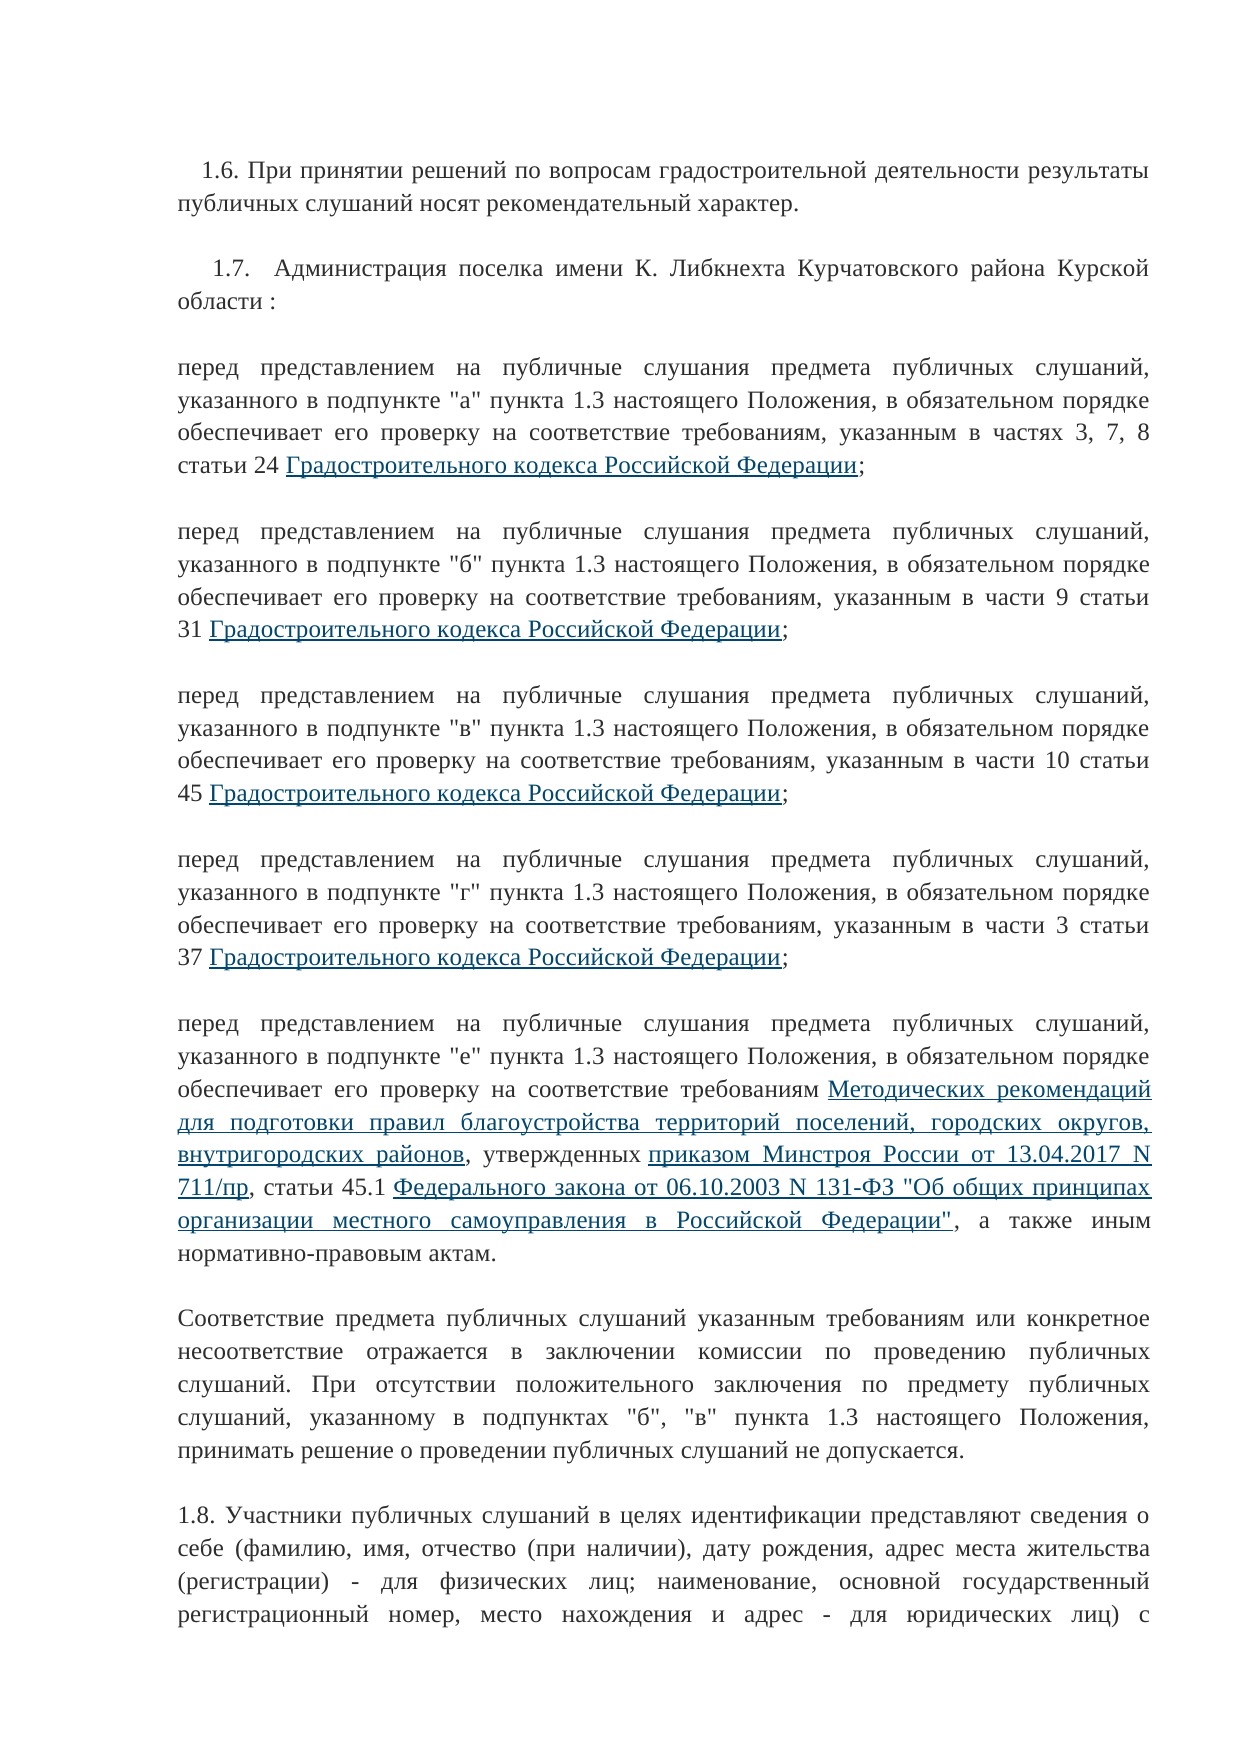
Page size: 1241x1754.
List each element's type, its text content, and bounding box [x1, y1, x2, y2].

text перед представлением на публичные слушания предмета публичных слушаний, указанного в подпункте "а" пункта 1.3 настоящего Положения, в обязательном порядке обеспечивает его проверку на соответствие требованиям, указанным в частях 3, 7, 8 статьи 24 Градостроительного кодекса Российской Федерации; [177, 315, 1152, 479]
text перед представлением на публичные слушания предмета публичных слушаний, указанного в подпункте "е" пункта 1.3 настоящего Положения, в обязательном порядке обеспечивает его проверку на соответствие требованиям Методических рекомендаций для подготовки правил благоустройства территорий поселений, городских округов, внутригородских районов, утвержденных приказом Минстроя России от 13.04.2017 N 711/пр, статьи 45.1 Федерального закона от 06.10.2003 N 131-ФЗ "Об общих принципах организации местного самоуправления в Российской Федерации", а также иным нормативно-правовым актам. [177, 971, 1152, 1132]
text 1.6. При принятии решений по вопросам градостроительной деятельности результаты публичных слушаний носят рекомендательный характер. [177, 118, 1152, 217]
text перед представлением на публичные слушания предмета публичных слушаний, указанного в подпункте "е" пункта 1.3 настоящего Положения, в обязательном порядке обеспечивает его проверку на соответствие требованиям Методических рекомендаций для подготовки правил благоустройства территорий поселений, городских округов, внутригородских районов, утвержденных приказом Минстроя России от 13.04.2017 N 711/пр, статьи 45.1 Федерального закона от 06.10.2003 N 131-ФЗ "Об общих принципах организации местного самоуправления в Российской Федерации", а также иным нормативно-правовым актам. [177, 1133, 1152, 1267]
text перед представлением на публичные слушания предмета публичных слушаний, указанного в подпункте "б" пункта 1.3 настоящего Положения, в обязательном порядке обеспечивает его проверку на соответствие требованиям, указанным в части 9 статьи 31 Градостроительного кодекса Российской Федерации; [177, 479, 1152, 643]
text Соответствие предмета публичных слушаний указанным требованиям или конкретное несоответствие отражается в заключении комиссии по проведению публичных слушаний. При отсутствии положительного заключения по предмету публичных слушаний, указанному в подпунктах "б", "в" пункта 1.3 настоящего Положения, принимать решение о проведении публичных слушаний не допускается. [177, 1267, 1152, 1463]
text перед представлением на публичные слушания предмета публичных слушаний, указанного в подпункте "в" пункта 1.3 настоящего Положения, в обязательном порядке обеспечивает его проверку на соответствие требованиям, указанным в части 10 статьи 45 Градостроительного кодекса Российской Федерации; [177, 643, 1152, 807]
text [177, 1463, 1152, 1627]
text 1.7. Администрация поселка имени К. Либкнехта Курчатовского района Курской области : [177, 217, 1152, 315]
text перед представлением на публичные слушания предмета публичных слушаний, указанного в подпункте "г" пункта 1.3 настоящего Положения, в обязательном порядке обеспечивает его проверку на соответствие требованиям, указанным в части 3 статьи 37 Градостроительного кодекса Российской Федерации; [177, 807, 1152, 971]
